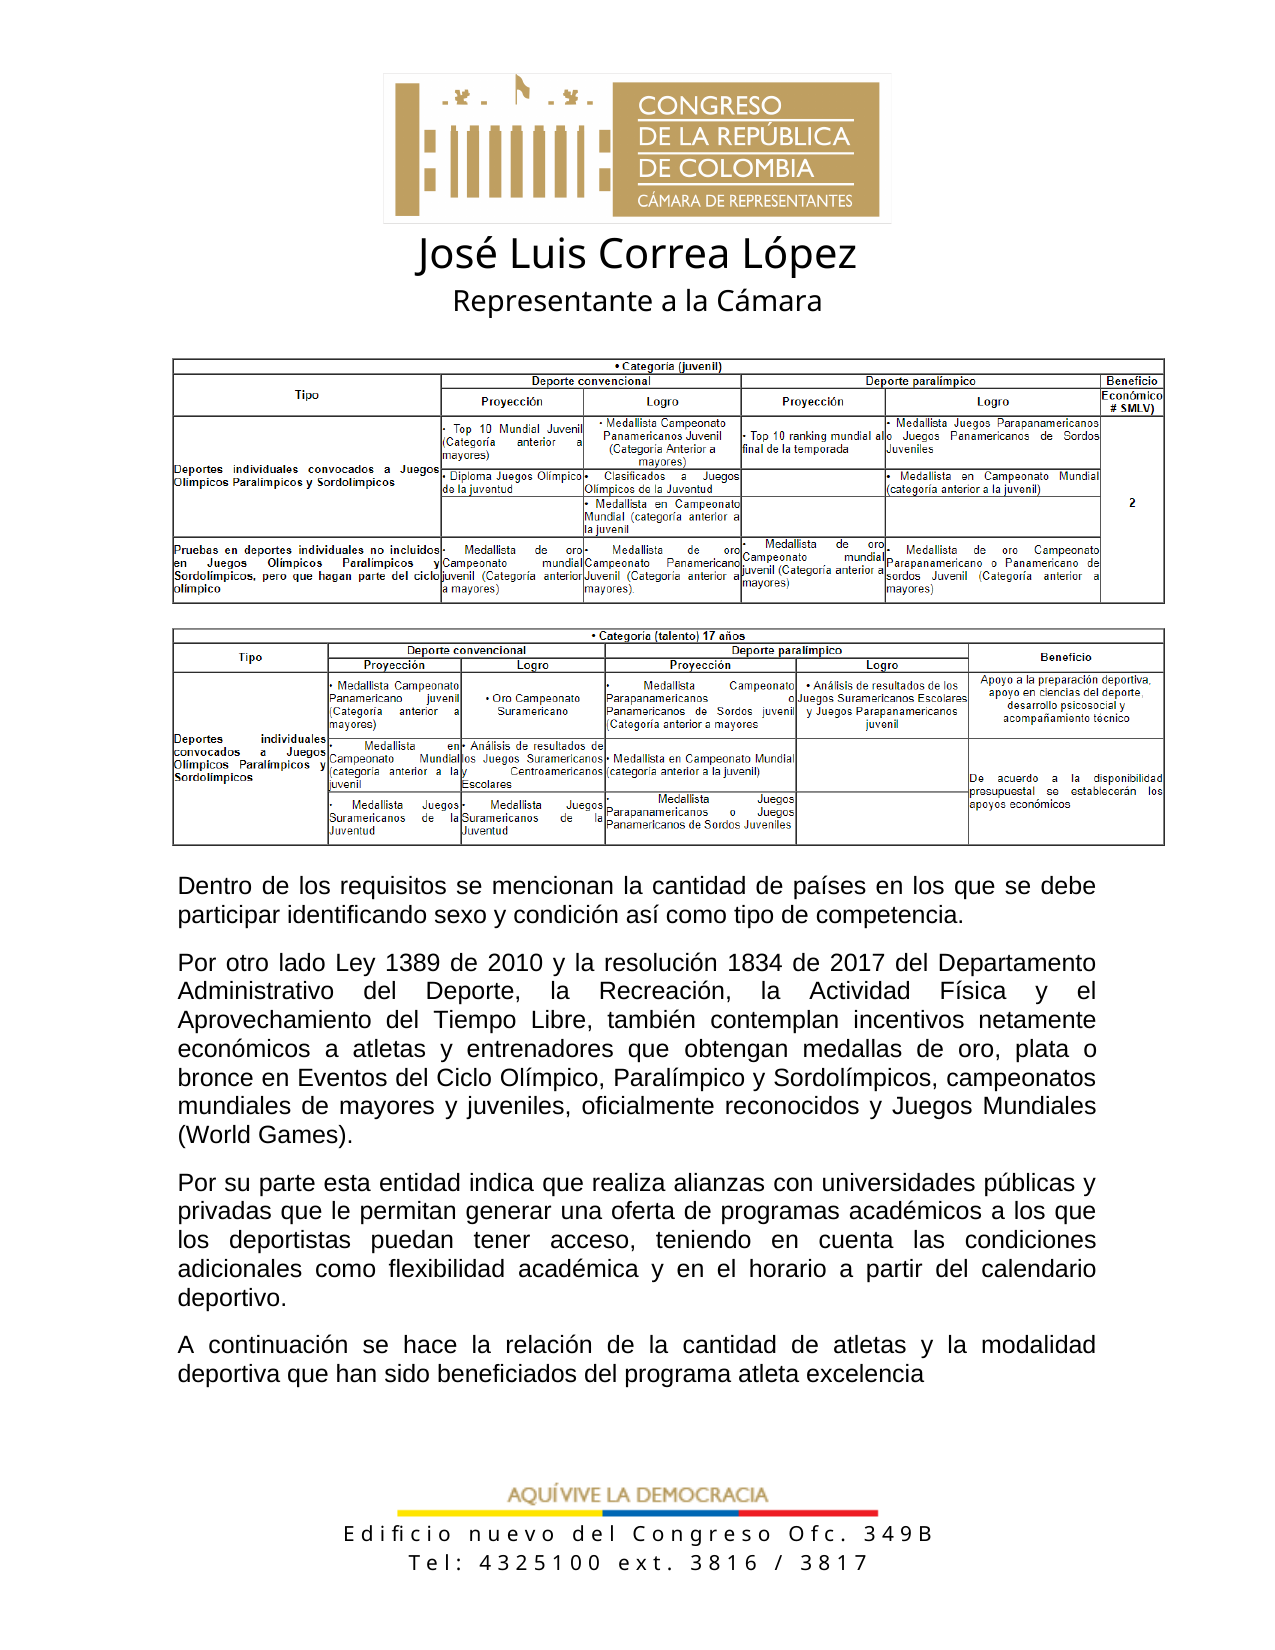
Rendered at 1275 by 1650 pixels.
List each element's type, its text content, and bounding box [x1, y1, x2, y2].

picture [162, 351, 1173, 853]
picture [383, 73, 892, 224]
text Por su parte esta entidad indica que realiza alianzas con universidades públicas y privadas que le permitan generar una oferta de programas académicos a los que los deportistas puedan tener acceso, teniendo en cuenta las condiciones adicionales como flexibilidad académica y en el horario a partir del calendario deportivo. [177, 1167, 1098, 1311]
text A continuación se hace la relación de la cantidad de atletas y la modalidad deportiva que han sido beneficiados del programa atleta excelencia [177, 1330, 1098, 1387]
text Dentro de los requisitos se mencionan la cantidad de países en los que se debe participar identificando sexo y condición así como tipo de competencia. [177, 871, 1098, 929]
picture [382, 1475, 893, 1520]
text Por otro lado Ley 1389 de 2010 y la resolución 1834 de 2017 del Departamento Administrativo del Deporte, la Recreación, la Actividad Física y el Aprovechamiento del Tiempo Libre, también contemplan incentivos netamente económicos a atletas y entrenadores que obtengan medallas de oro, plata o bronce en Eventos del Ciclo Olímpico, Paralímpico y Sordolímpicos, campeonatos mundiales de mayores y juveniles, oficialmente reconocidos y Juegos Mundiales (World Games). [177, 947, 1098, 1149]
